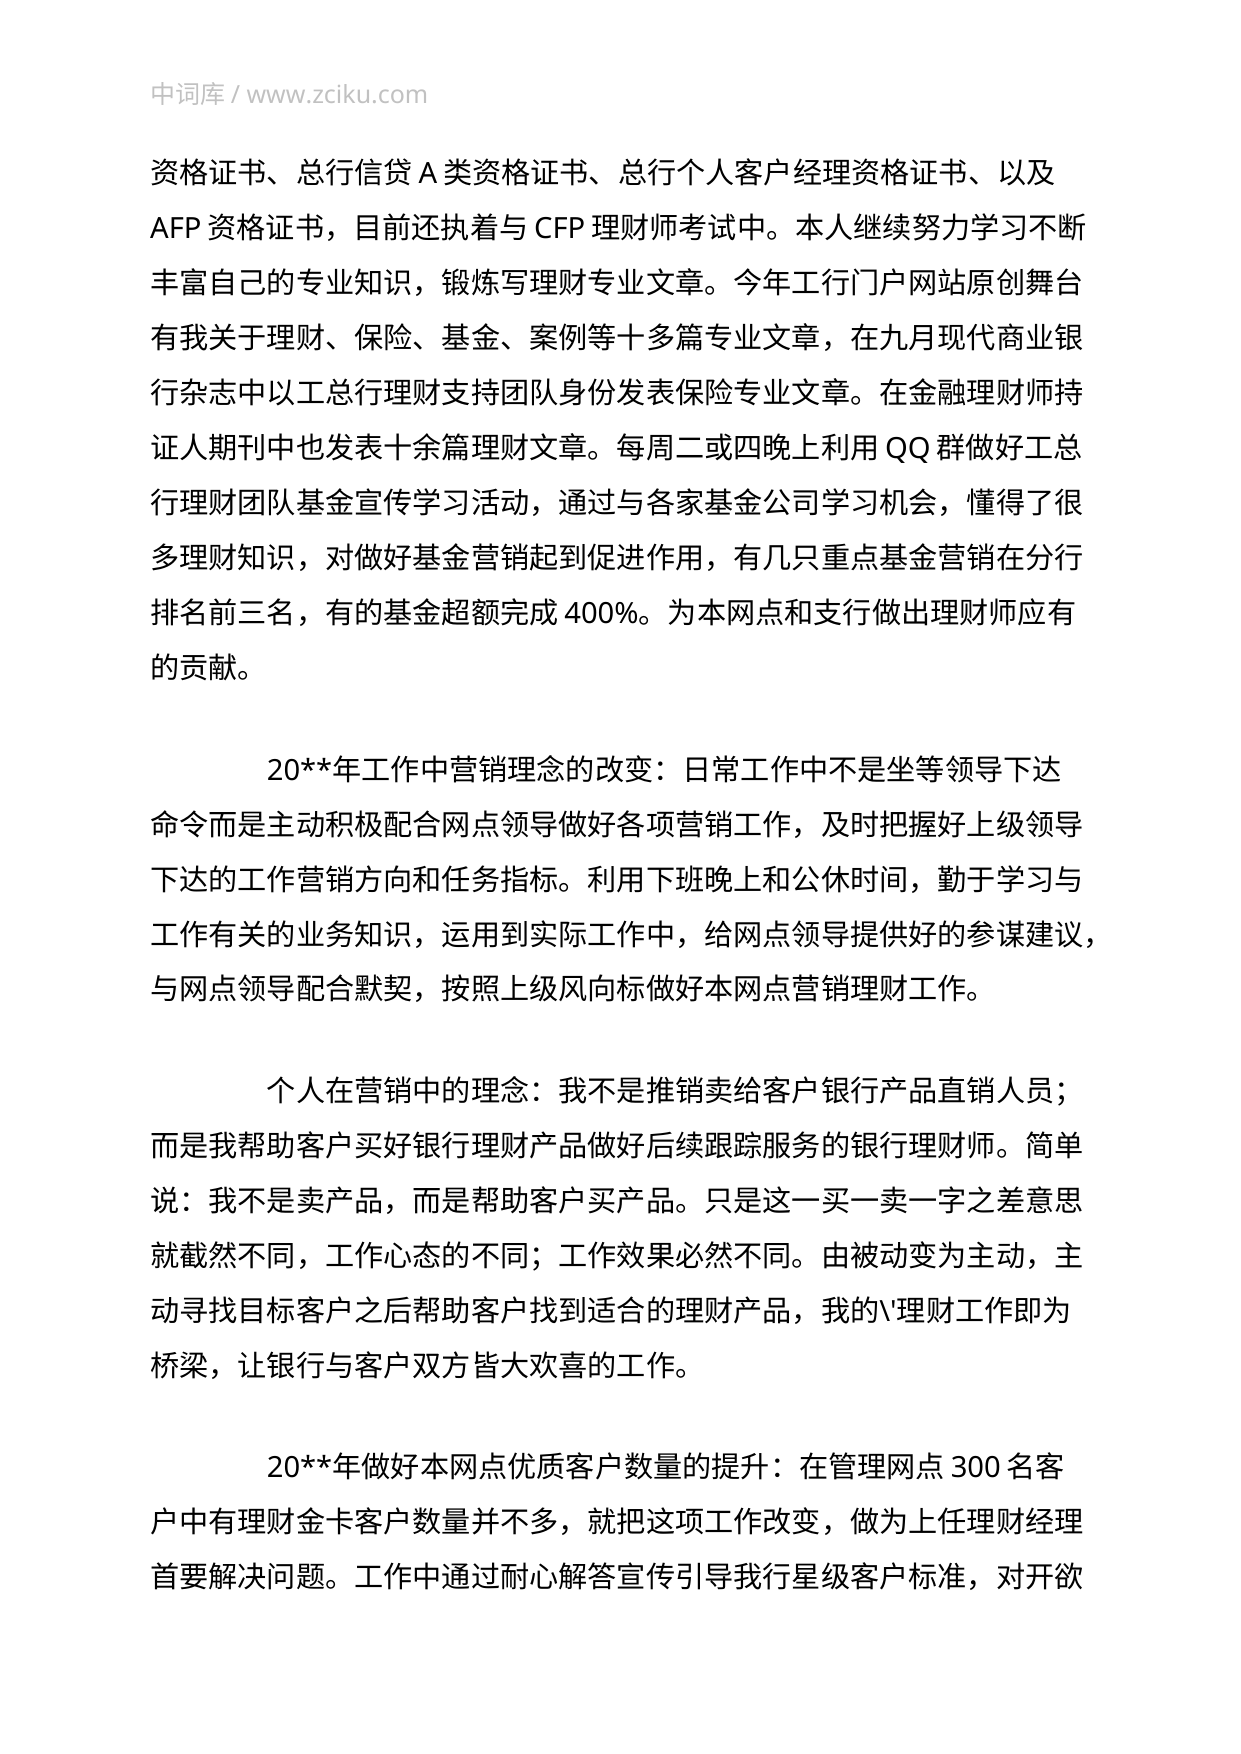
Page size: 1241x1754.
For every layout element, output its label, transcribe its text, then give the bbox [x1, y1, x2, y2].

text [150, 1444, 1090, 1596]
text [150, 150, 1090, 687]
text 个人在营销中的理念：我不是推销卖给客户银行产品直销人员；而是我帮助客户买好银行理财产品做好后续跟踪服务的银行理财师。简单说：我不是卖产品，而是帮助客户买产品。只是这一买一卖一字之差意思就截然不同，工作心态的不同；工作效果必然不同。由被动变为主动，主动寻找目标客户之后帮助客户找到适合的理财产品，我的\'理财工作即为桥梁，让银行与客户双方皆大欢喜的工作。 [150, 1068, 1090, 1384]
text 20**年工作中营销理念的改变：日常工作中不是坐等领导下达命令而是主动积极配合网点领导做好各项营销工作，及时把握好上级领导下达的工作营销方向和任务指标。利用下班晚上和公休时间，勤于学习与工作有关的业务知识，运用到实际工作中，给网点领导提供好的参谋建议，与网点领导配合默契，按照上级风向标做好本网点营销理财工作。 [150, 746, 1090, 1008]
